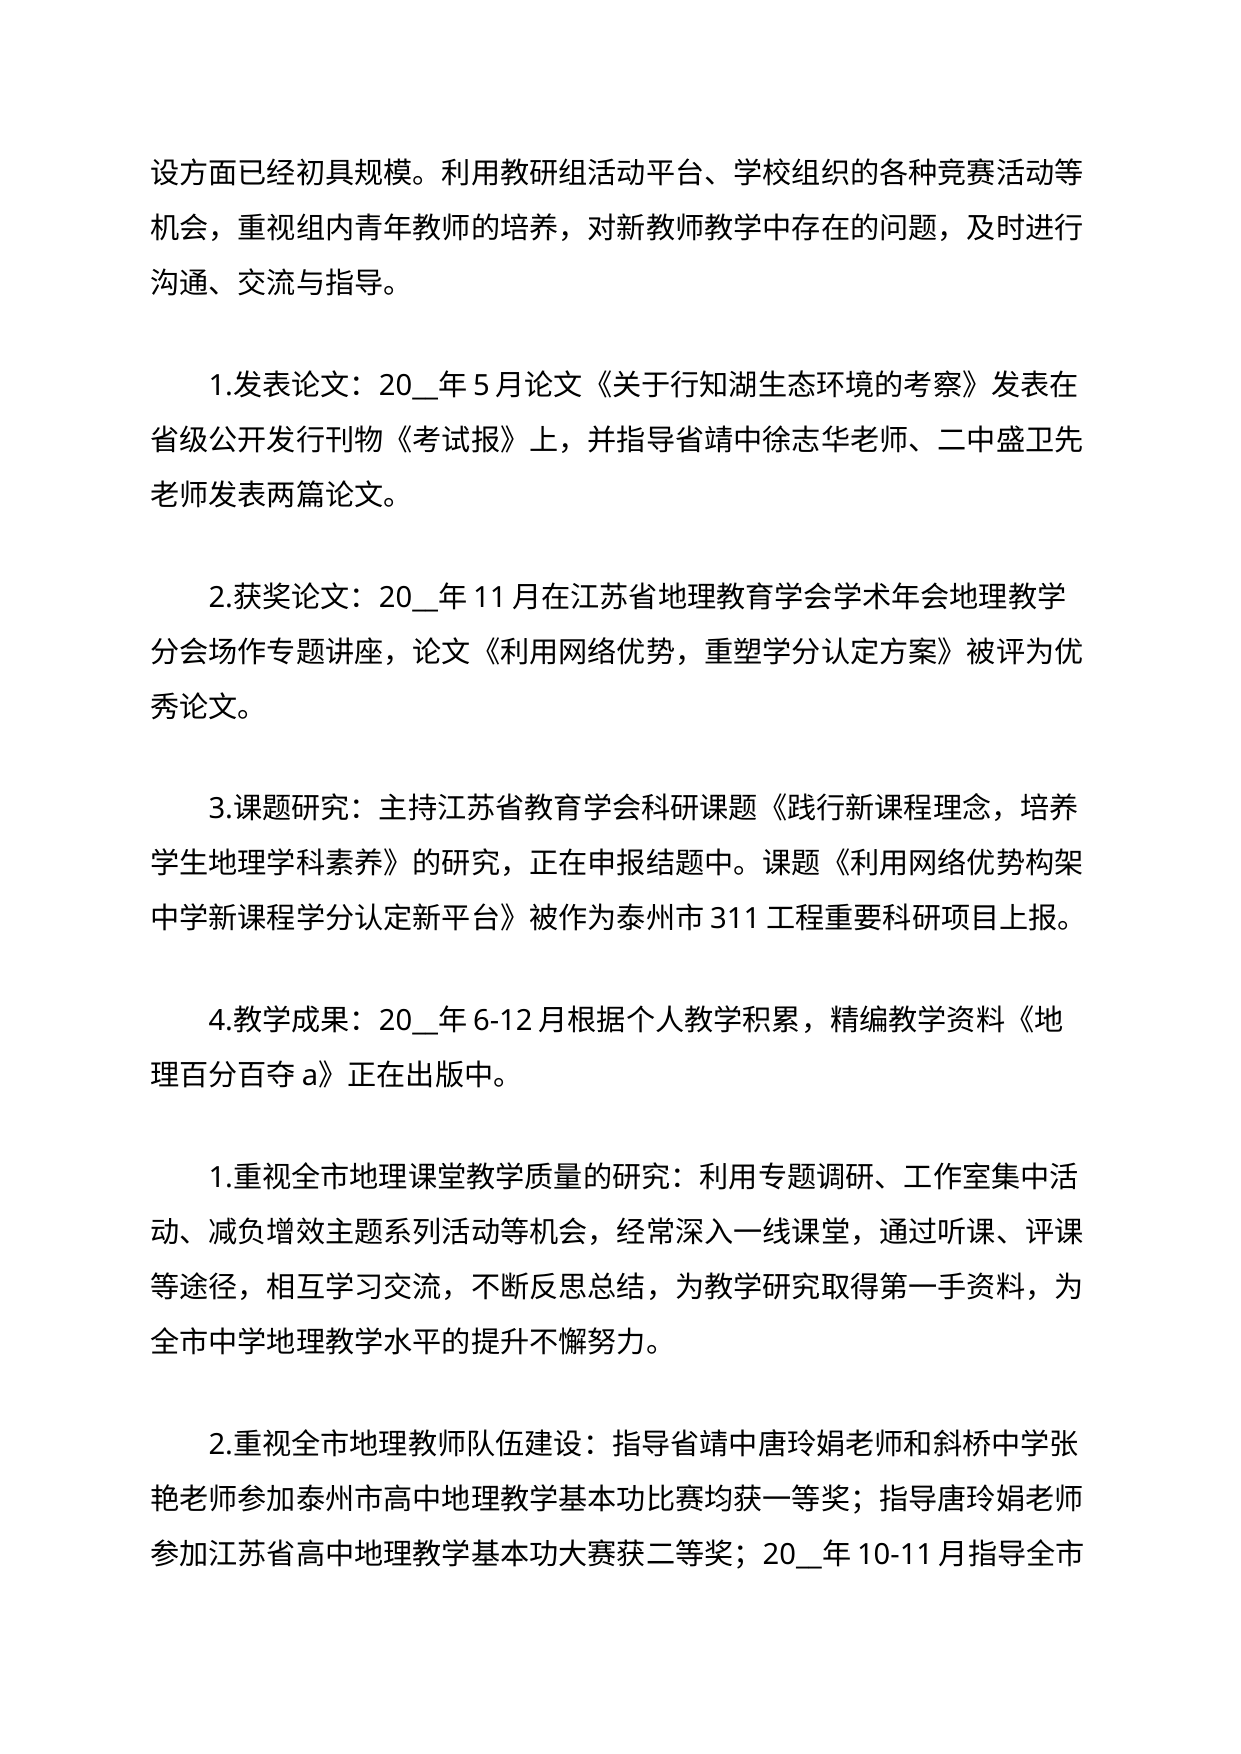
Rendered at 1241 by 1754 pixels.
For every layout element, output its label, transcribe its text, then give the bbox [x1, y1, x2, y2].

text 4.教学成果：20__年6-12月根据个人教学积累，精编教学资料《地理百分百夺a》正在出版中。 [150, 997, 1090, 1094]
text 1.重视全市地理课堂教学质量的研究：利用专题调研、工作室集中活动、减负增效主题系列活动等机会，经常深入一线课堂，通过听课、评课等途径，相互学习交流，不断反思总结，为教学研究取得第一手资料，为全市中学地理教学水平的提升不懈努力。 [150, 1154, 1090, 1361]
text 1.发表论文：20__年5月论文《关于行知湖生态环境的考察》发表在省级公开发行刊物《考试报》上，并指导省靖中徐志华老师、二中盛卫先老师发表两篇论文。 [150, 362, 1090, 514]
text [150, 1420, 1090, 1573]
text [150, 150, 1090, 302]
text 3.课题研究：主持江苏省教育学会科研课题《践行新课程理念，培养学生地理学科素养》的研究，正在申报结题中。课题《利用网络优势构架中学新课程学分认定新平台》被作为泰州市311工程重要科研项目上报。 [150, 785, 1090, 937]
text 2.获奖论文：20__年11月在江苏省地理教育学会学术年会地理教学分会场作专题讲座，论文《利用网络优势，重塑学分认定方案》被评为优秀论文。 [150, 573, 1090, 725]
